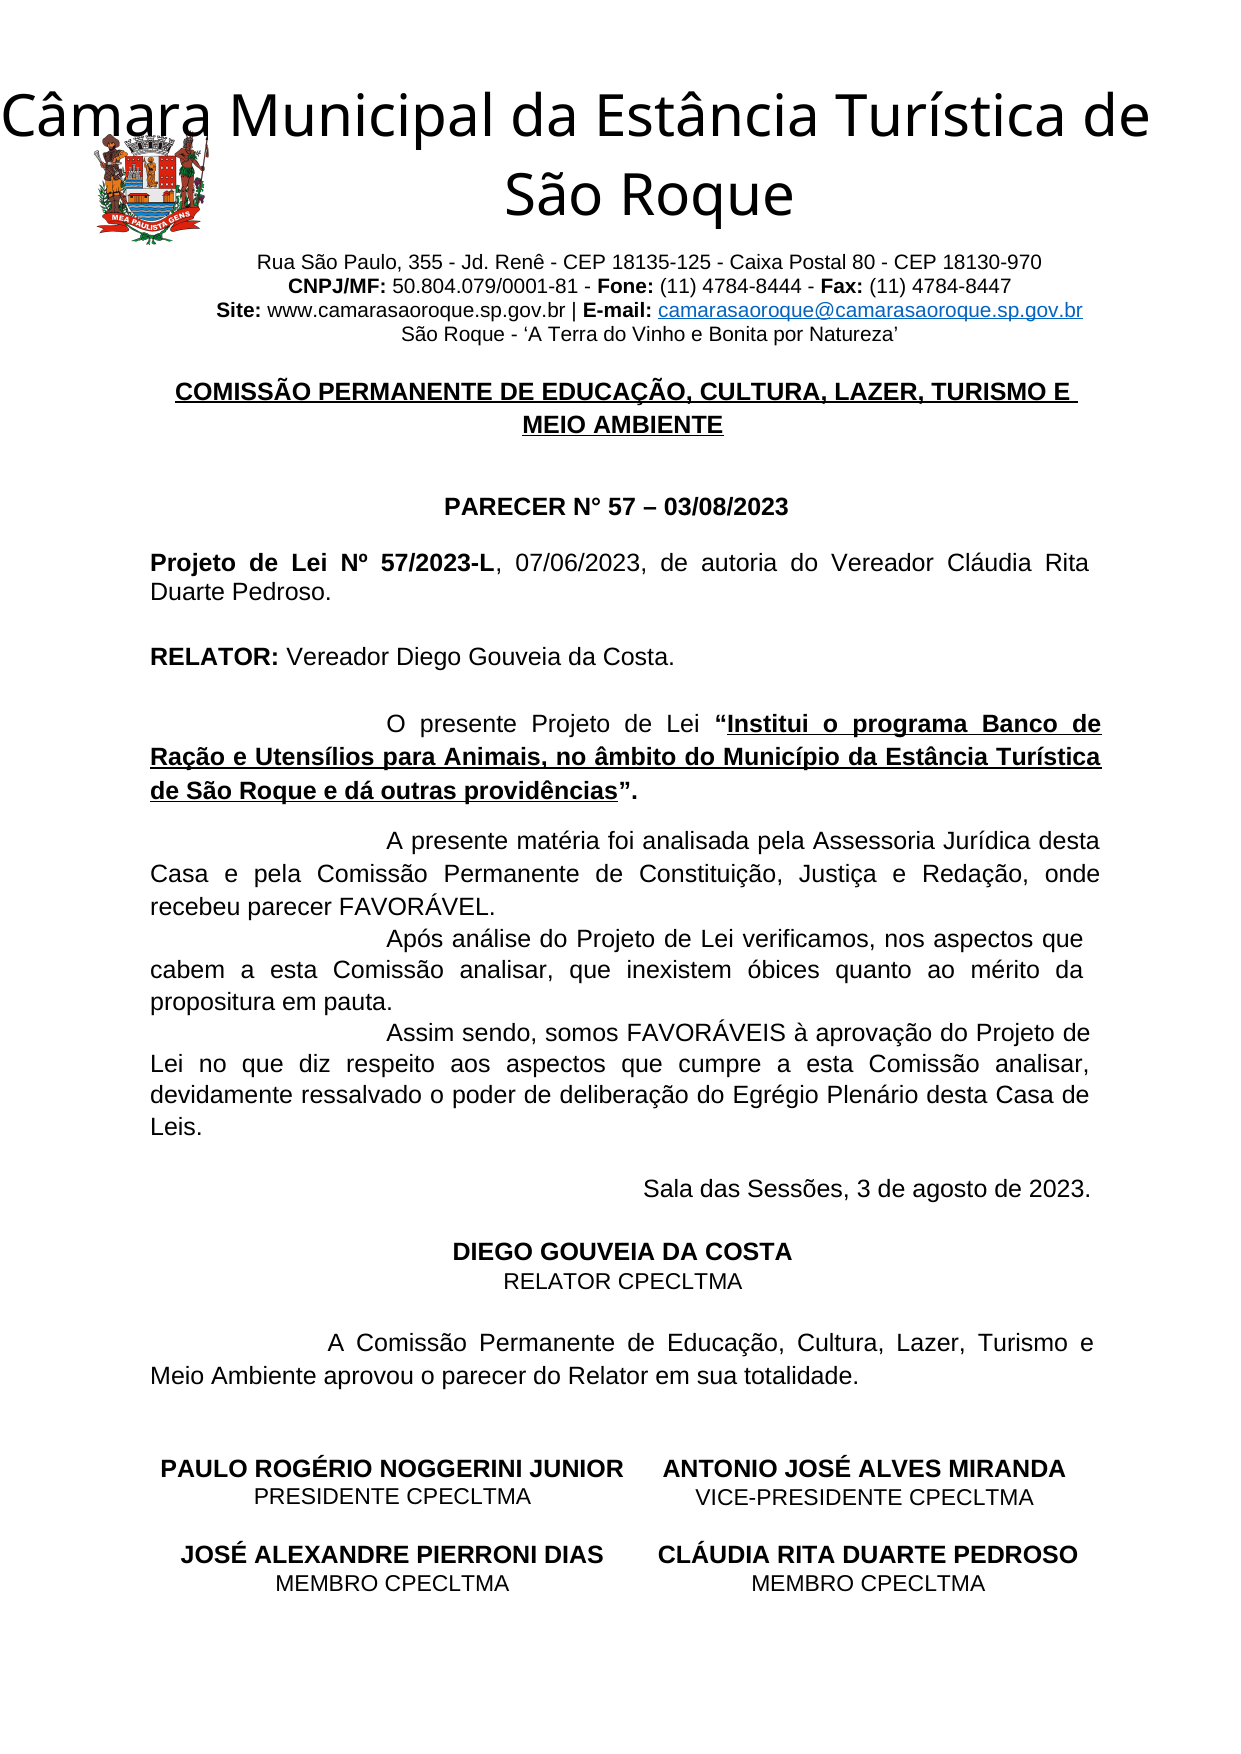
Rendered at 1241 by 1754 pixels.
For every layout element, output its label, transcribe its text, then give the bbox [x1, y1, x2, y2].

text Após análise do Projeto de Lei verificamos, nos aspectos que cabem a esta Comissão analisar, que inexistem óbices quanto ao mérito da propositura em pauta. [150, 922, 1085, 1016]
text RELATOR CPECLTMA [150, 1266, 1095, 1295]
table_cell CLÁUDIA RITA DUARTE PEDROSO MEMBRO CPECLTMA [636, 1540, 1096, 1598]
text O presente Projeto de Lei “Institui o programa Banco de Ração e Utensílios para Animais, no âmbito do Município da Estância Turística de São Roque e dá outras providências”. [150, 769, 1102, 806]
text A presente matéria foi analisada pela Assessoria Jurídica desta Casa e pela Comissão Permanente de Constituição, Justiça e Redação, onde recebeu parecer FAVORÁVEL. [150, 822, 1102, 922]
text Sala das Sessões, 3 de agosto de 2023. [150, 1172, 1092, 1204]
text COMISSÃO PERMANENTE DE EDUCAÇÃO, CULTURA, LAZER, TURISMO E [150, 373, 1096, 407]
picture [93, 130, 209, 245]
text A Comissão Permanente de Educação, Cultura, Lazer, Turismo e Meio Ambiente aprovou o parecer do Relator em sua totalidade. [150, 1324, 1096, 1391]
text O presente Projeto de Lei “Institui o programa Banco de Ração e Utensílios para Animais, no âmbito do Município da Estância Turística de São Roque e dá outras providências”. [150, 706, 1102, 767]
text Relator: Vereador Diego Gouveia da Costa. [150, 639, 1096, 672]
text MEIO AMBIENTE [150, 407, 1096, 440]
text Projeto de Lei Nº 57/2023-L, 07/06/2023, de autoria do Vereador Cláudia Rita Duarte Pedroso. [150, 548, 1090, 606]
table_header ANTONIO JOSÉ ALVES MIRANDA VICE-PRESIDENTE CPECLTMA [636, 1454, 1088, 1539]
table_cell JOSÉ ALEXANDRE PIERRONI DIAS MEMBRO CPECLTMA [145, 1540, 634, 1598]
text Assim sendo, somos FAVORÁVEIS à aprovação do Projeto de Lei no que diz respeito aos aspectos que cumpre a esta Comissão analisar, devidamente ressalvado o poder de deliberação do Egrégio Plenário desta Casa de Leis. [150, 1016, 1092, 1141]
subtitle Parecer n° 57 – 03/08/2023 [150, 494, 1083, 521]
table_header PAULO ROGÉRIO NOGGERINI JUNIOR PRESIDENTE CPECLTMA [145, 1454, 634, 1539]
text DIEGO GOUVEIA DA COSTA [150, 1237, 1095, 1266]
